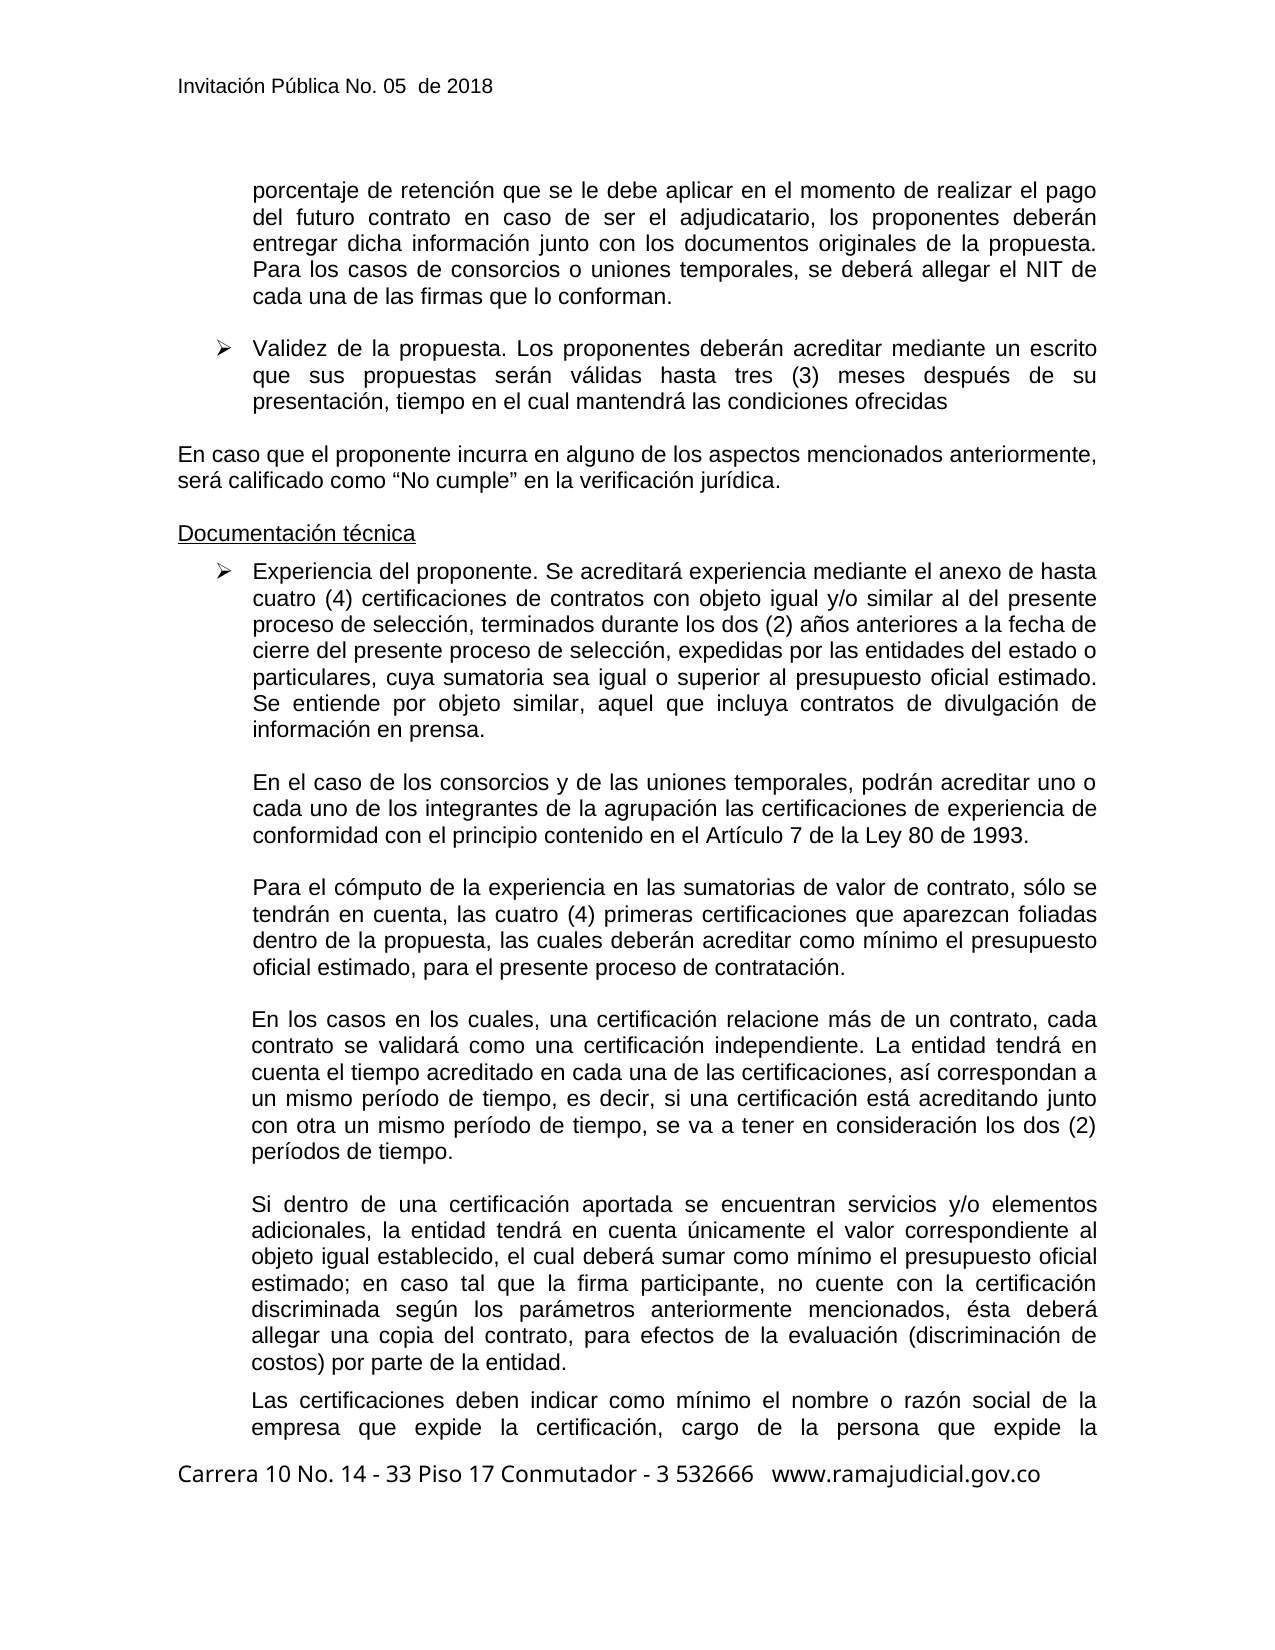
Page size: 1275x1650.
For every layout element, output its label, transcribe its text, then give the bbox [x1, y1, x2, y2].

list Validez de la propuesta. Los proponentes deberán acreditar mediante un escrito que sus propuestas serán válidas hasta tres (3) meses después de su presentación, tiempo en el cual mantendrá las condiciones ofrecidas [215, 335, 1098, 414]
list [215, 177, 1098, 309]
text En caso que el proponente incurra en alguno de los aspectos mencionados anteriormente, será calificado como “No cumple” en la verificación jurídica. [177, 441, 1098, 493]
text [251, 1387, 1098, 1440]
text Documentación técnica [177, 520, 1098, 546]
text En los casos en los cuales, una certificación relacione más de un contrato, cada contrato se validará como una certificación independiente. La entidad tendrá en cuenta el tiempo acreditado en cada una de las certificaciones, así correspondan a un mismo período de tiempo, es decir, si una certificación está acreditando junto con otra un mismo período de tiempo, se va a tener en consideración los dos (2) períodos de tiempo. [251, 1006, 1098, 1164]
text En el caso de los consorcios y de las uniones temporales, podrán acreditar uno o cada uno de los integrantes de la agrupación las certificaciones de experiencia de conformidad con el principio contenido en el Artículo 7 de la Ley 80 de 1993. [252, 769, 1098, 848]
text Si dentro de una certificación aportada se encuentran servicios y/o elementos adicionales, la entidad tendrá en cuenta únicamente el valor correspondiente al objeto igual establecido, el cual deberá sumar como mínimo el presupuesto oficial estimado; en caso tal que la firma participante, no cuente con la certificación discriminada según los parámetros anteriormente mencionados, ésta deberá allegar una copia del contrato, para efectos de la evaluación (discriminación de costos) por parte de la entidad. [251, 1191, 1098, 1375]
list Experiencia del proponente. Se acreditará experiencia mediante el anexo de hasta cuatro (4) certificaciones de contratos con objeto igual y/o similar al del presente proceso de selección, terminados durante los dos (2) años anteriores a la fecha de cierre del presente proceso de selección, expedidas por las entidades del estado o particulares, cuya sumatoria sea igual o superior al presupuesto oficial estimado. Se entiende por objeto similar, aquel que incluya contratos de divulgación de información en prensa. [215, 558, 1098, 743]
text Para el cómputo de la experiencia en las sumatorias de valor de contrato, sólo se tendrán en cuenta, las cuatro (4) primeras certificaciones que aparezcan foliadas dentro de la propuesta, las cuales deberán acreditar como mínimo el presupuesto oficial estimado, para el presente proceso de contratación. [252, 874, 1098, 980]
